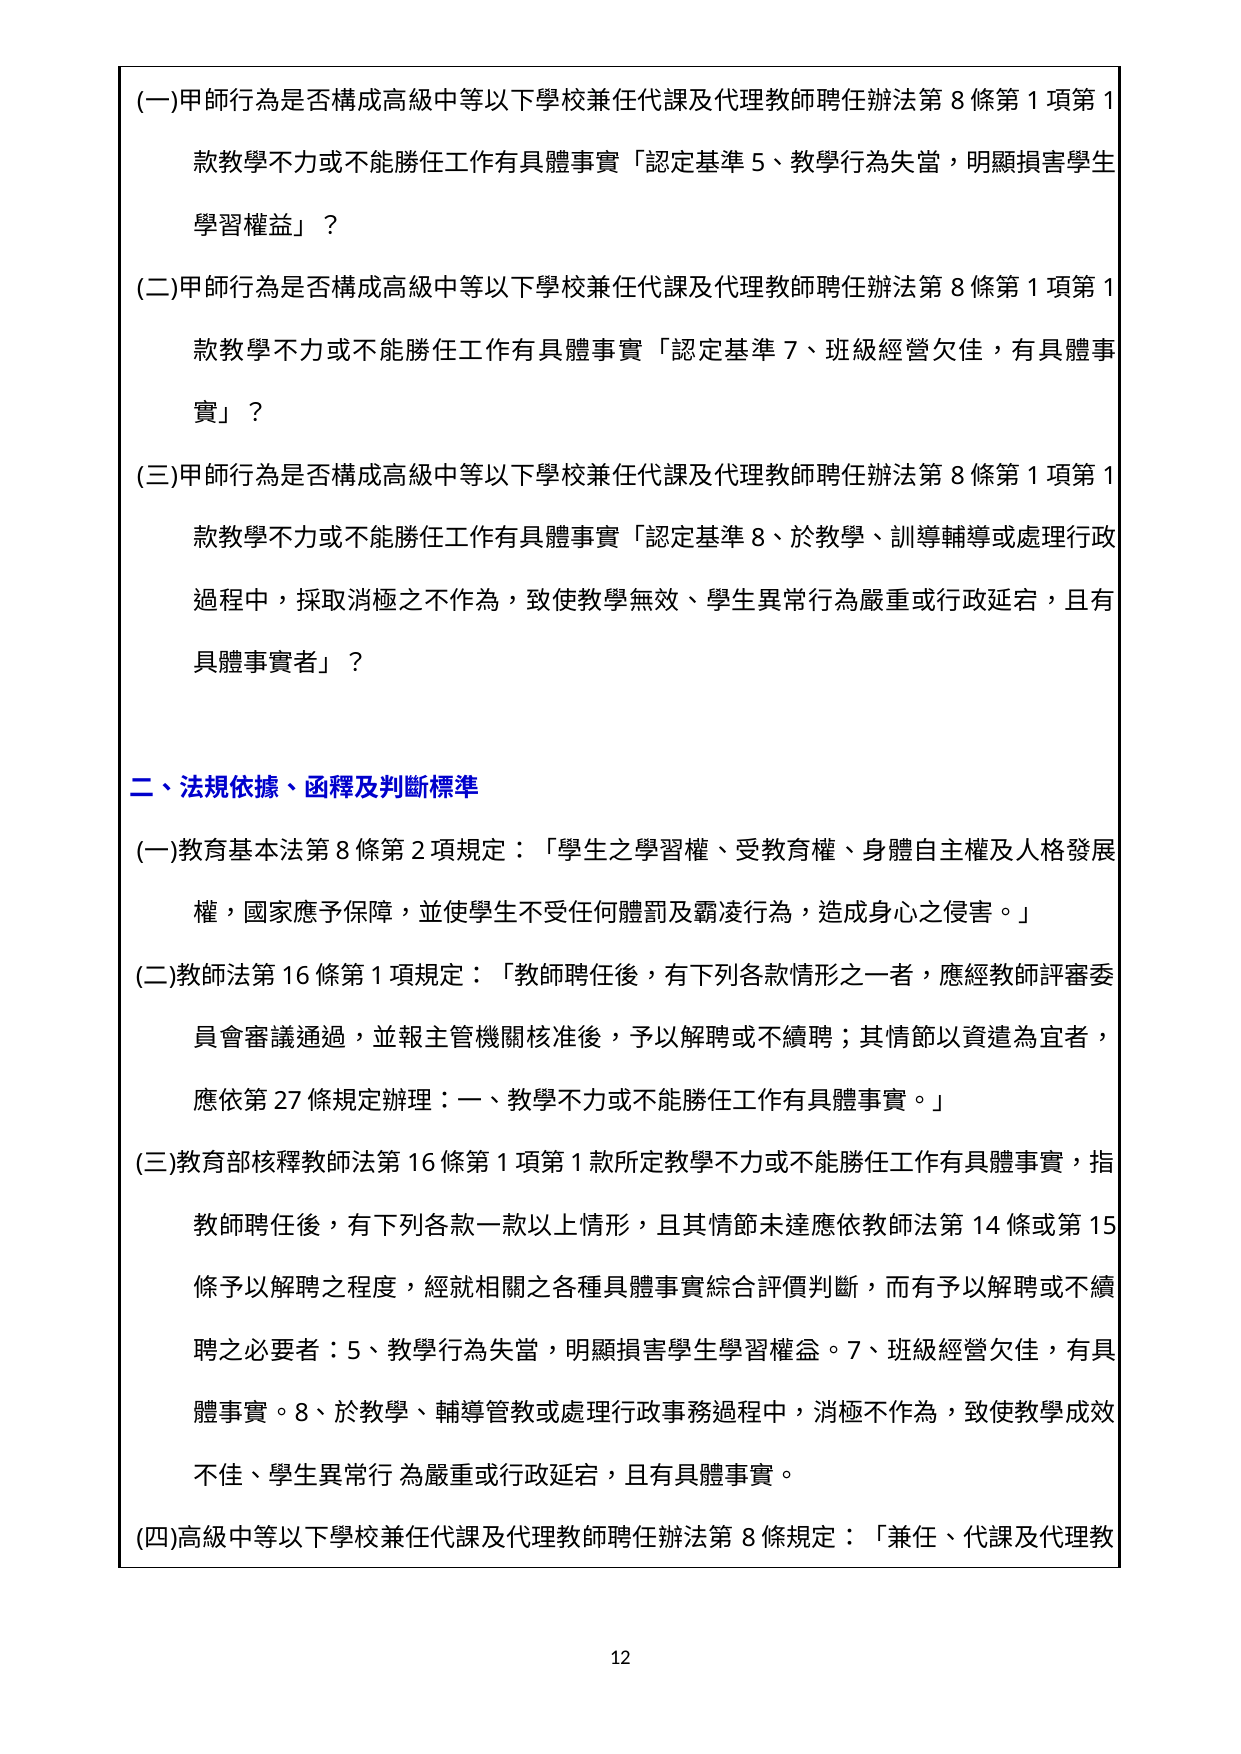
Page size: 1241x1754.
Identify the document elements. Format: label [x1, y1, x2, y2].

table_cell [121, 67, 1118, 1567]
